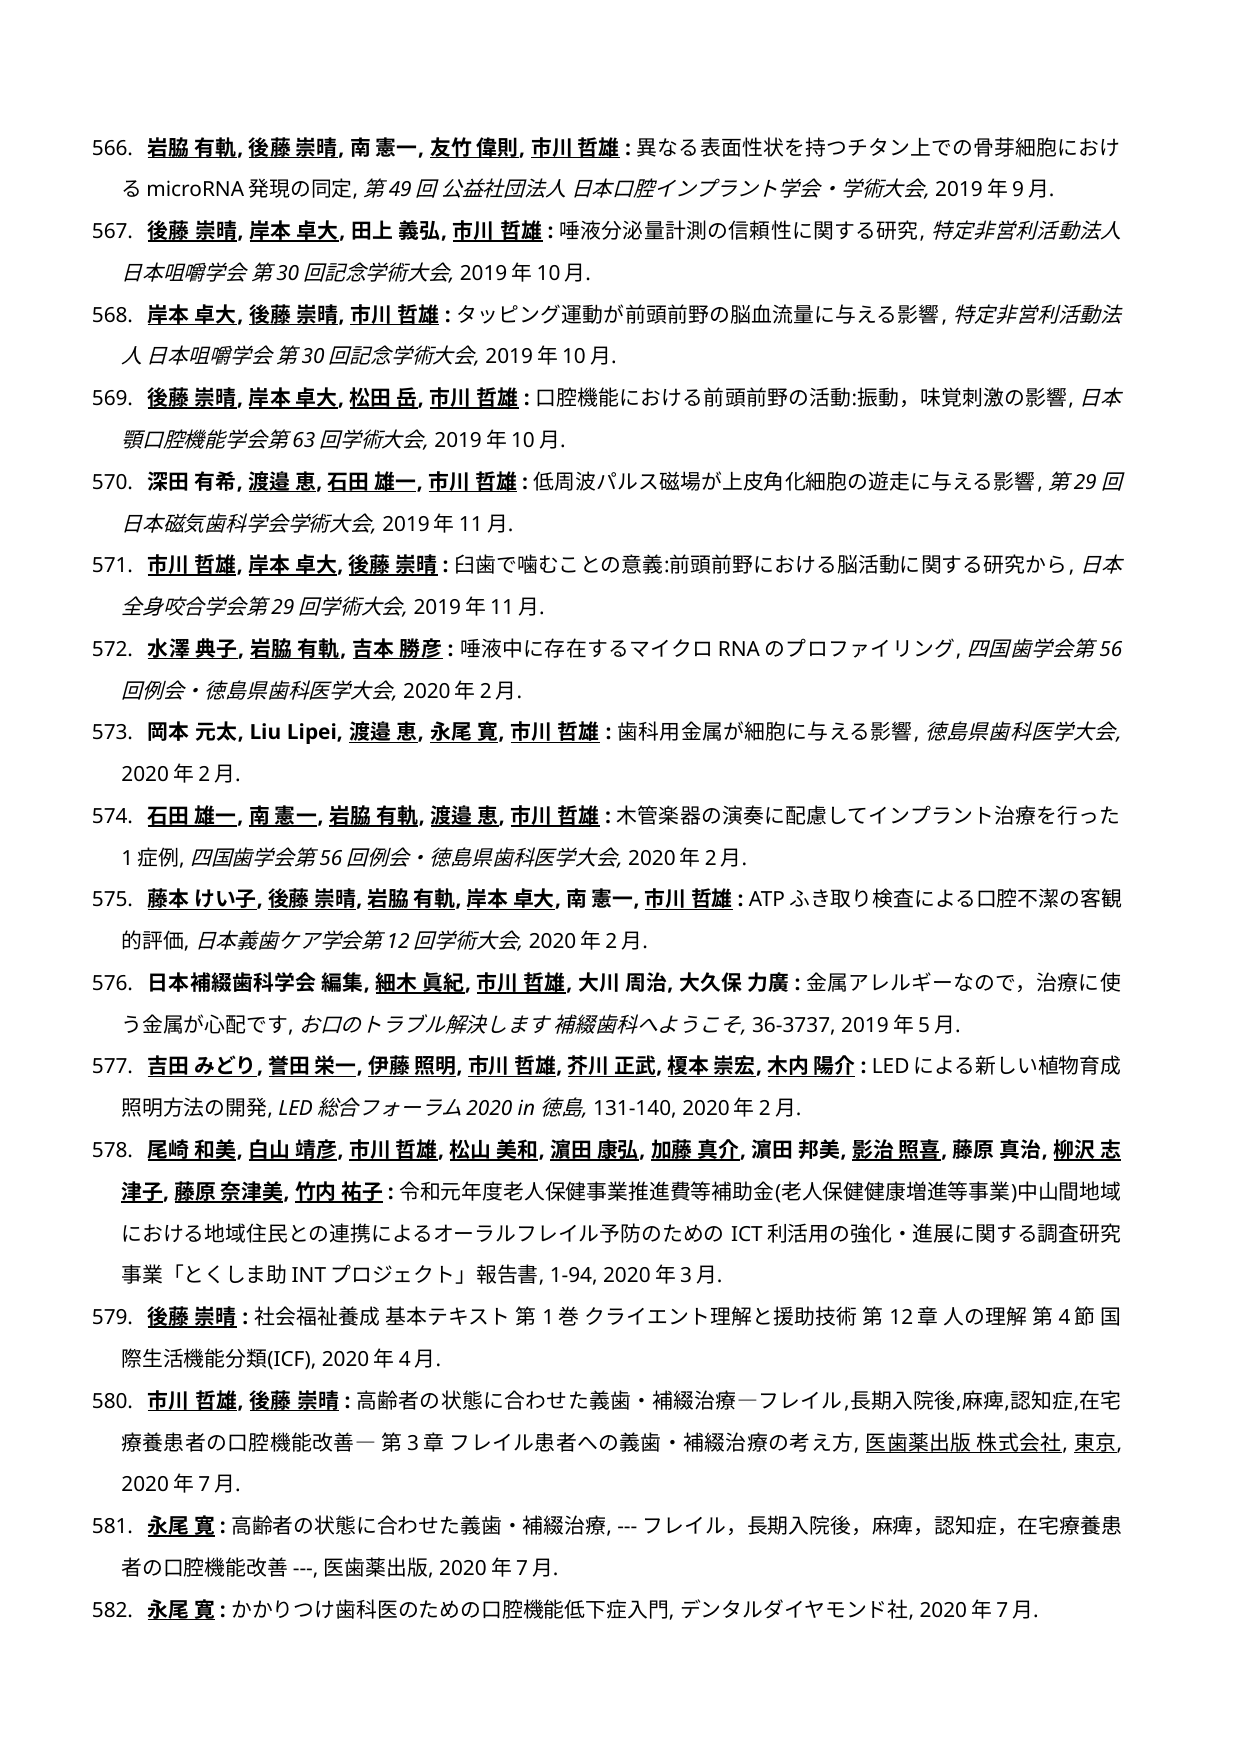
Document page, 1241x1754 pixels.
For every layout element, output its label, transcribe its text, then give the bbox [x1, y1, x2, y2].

list 石田 雄一, 南 憲一, 岩脇 有軌, 渡邉 恵, 市川 哲雄 : 木管楽器の演奏に配慮してインプラント治療を行った1症例, 四国歯学会第56回例会・徳島県歯科医学大会, 2020年2月. [92, 793, 1122, 877]
list 水澤 典子, 岩脇 有軌, 吉本 勝彦 : 唾液中に存在するマイクロRNAのプロファイリング, 四国歯学会第56回例会・徳島県歯科医学大会, 2020年2月. [92, 626, 1122, 710]
list 市川 哲雄, 岸本 卓大, 後藤 崇晴 : 臼歯で噛むことの意義:前頭前野における脳活動に関する研究から, 日本全身咬合学会第29回学術大会, 2019年11月. [92, 543, 1122, 626]
list 岩脇 有軌, 後藤 崇晴, 南 憲一, 友竹 偉則, 市川 哲雄 : 異なる表面性状を持つチタン上での骨芽細胞におけるmicroRNA発現の同定, 第49回 公益社団法人 日本口腔インプラント学会・学術大会, 2019年9月. [92, 125, 1122, 209]
list 岸本 卓大, 後藤 崇晴, 市川 哲雄 : タッピング運動が前頭前野の脳血流量に与える影響, 特定非営利活動法人 日本咀嚼学会 第30回記念学術大会, 2019年10月. [92, 292, 1122, 376]
list 深田 有希, 渡邉 恵, 石田 雄一, 市川 哲雄 : 低周波パルス磁場が上皮角化細胞の遊走に与える影響, 第29回日本磁気歯科学会学術大会, 2019年11月. [92, 459, 1122, 543]
list 岡本 元太, Liu Lipei, 渡邉 恵, 永尾 寛, 市川 哲雄 : 歯科用金属が細胞に与える影響, 徳島県歯科医学大会, 2020年2月. [92, 710, 1122, 793]
list 藤本 けい子, 後藤 崇晴, 岩脇 有軌, 岸本 卓大, 南 憲一, 市川 哲雄 : ATPふき取り検査による口腔不潔の客観的評価, 日本義歯ケア学会第12回学術大会, 2020年2月. [92, 877, 1122, 961]
list 市川 哲雄, 後藤 崇晴 : 高齢者の状態に合わせた義歯・補綴治療―フレイル,長期入院後,麻痺,認知症,在宅療養患者の口腔機能改善― 第3章 フレイル患者への義歯・補綴治療の考え方, 医歯薬出版 株式会社, 東京, 2020年7月. [92, 1378, 1122, 1503]
list 永尾 寛 : 高齢者の状態に合わせた義歯・補綴治療, --- フレイル，長期入院後，麻痺，認知症，在宅療養患者の口腔機能改善 ---, 医歯薬出版, 2020年7月. [92, 1503, 1122, 1587]
list 吉田 みどり, 誉田 栄一, 伊藤 照明, 市川 哲雄, 芥川 正武, 榎本 崇宏, 木内 陽介 : LEDによる新しい植物育成照明方法の開発, LED総合フォーラム2020 in 徳島, 131-140, 2020年2月. [92, 1044, 1122, 1128]
list 尾崎 和美, 白山 靖彦, 市川 哲雄, 松山 美和, 濵田 康弘, 加藤 真介, 濵田 邦美, 影治 照喜, 藤原 真治, 柳沢 志津子, 藤原 奈津美, 竹内 祐子 : 令和元年度老人保健事業推進費等補助金(老人保健健康増進等事業)中山間地域における地域住民との連携によるオーラルフレイル予防のためのICT利活用の強化・進展に関する調査研究事業「とくしま助INTプロジェクト」報告書, 1-94, 2020年3月. [92, 1128, 1122, 1295]
list 後藤 崇晴 : 社会福祉養成 基本テキスト 第1巻 クライエント理解と援助技術 第12章 人の理解 第4節 国際生活機能分類(ICF), 2020年4月. [92, 1295, 1122, 1378]
list 後藤 崇晴, 岸本 卓大, 田上 義弘, 市川 哲雄 : 唾液分泌量計測の信頼性に関する研究, 特定非営利活動法人 日本咀嚼学会 第30回記念学術大会, 2019年10月. [92, 209, 1122, 292]
list 永尾 寛 : かかりつけ歯科医のための口腔機能低下症入門, デンタルダイヤモンド社, 2020年7月. [92, 1587, 1122, 1629]
list 日本補綴歯科学会 編集, 細木 眞紀, 市川 哲雄, 大川 周治, 大久保 力廣 : 金属アレルギーなので，治療に使う金属が心配です, お口のトラブル解決します 補綴歯科へようこそ, 36-3737, 2019年5月. [92, 961, 1122, 1044]
list 後藤 崇晴, 岸本 卓大, 松田 岳, 市川 哲雄 : 口腔機能における前頭前野の活動:振動，味覚刺激の影響, 日本顎口腔機能学会第63回学術大会, 2019年10月. [92, 376, 1122, 459]
